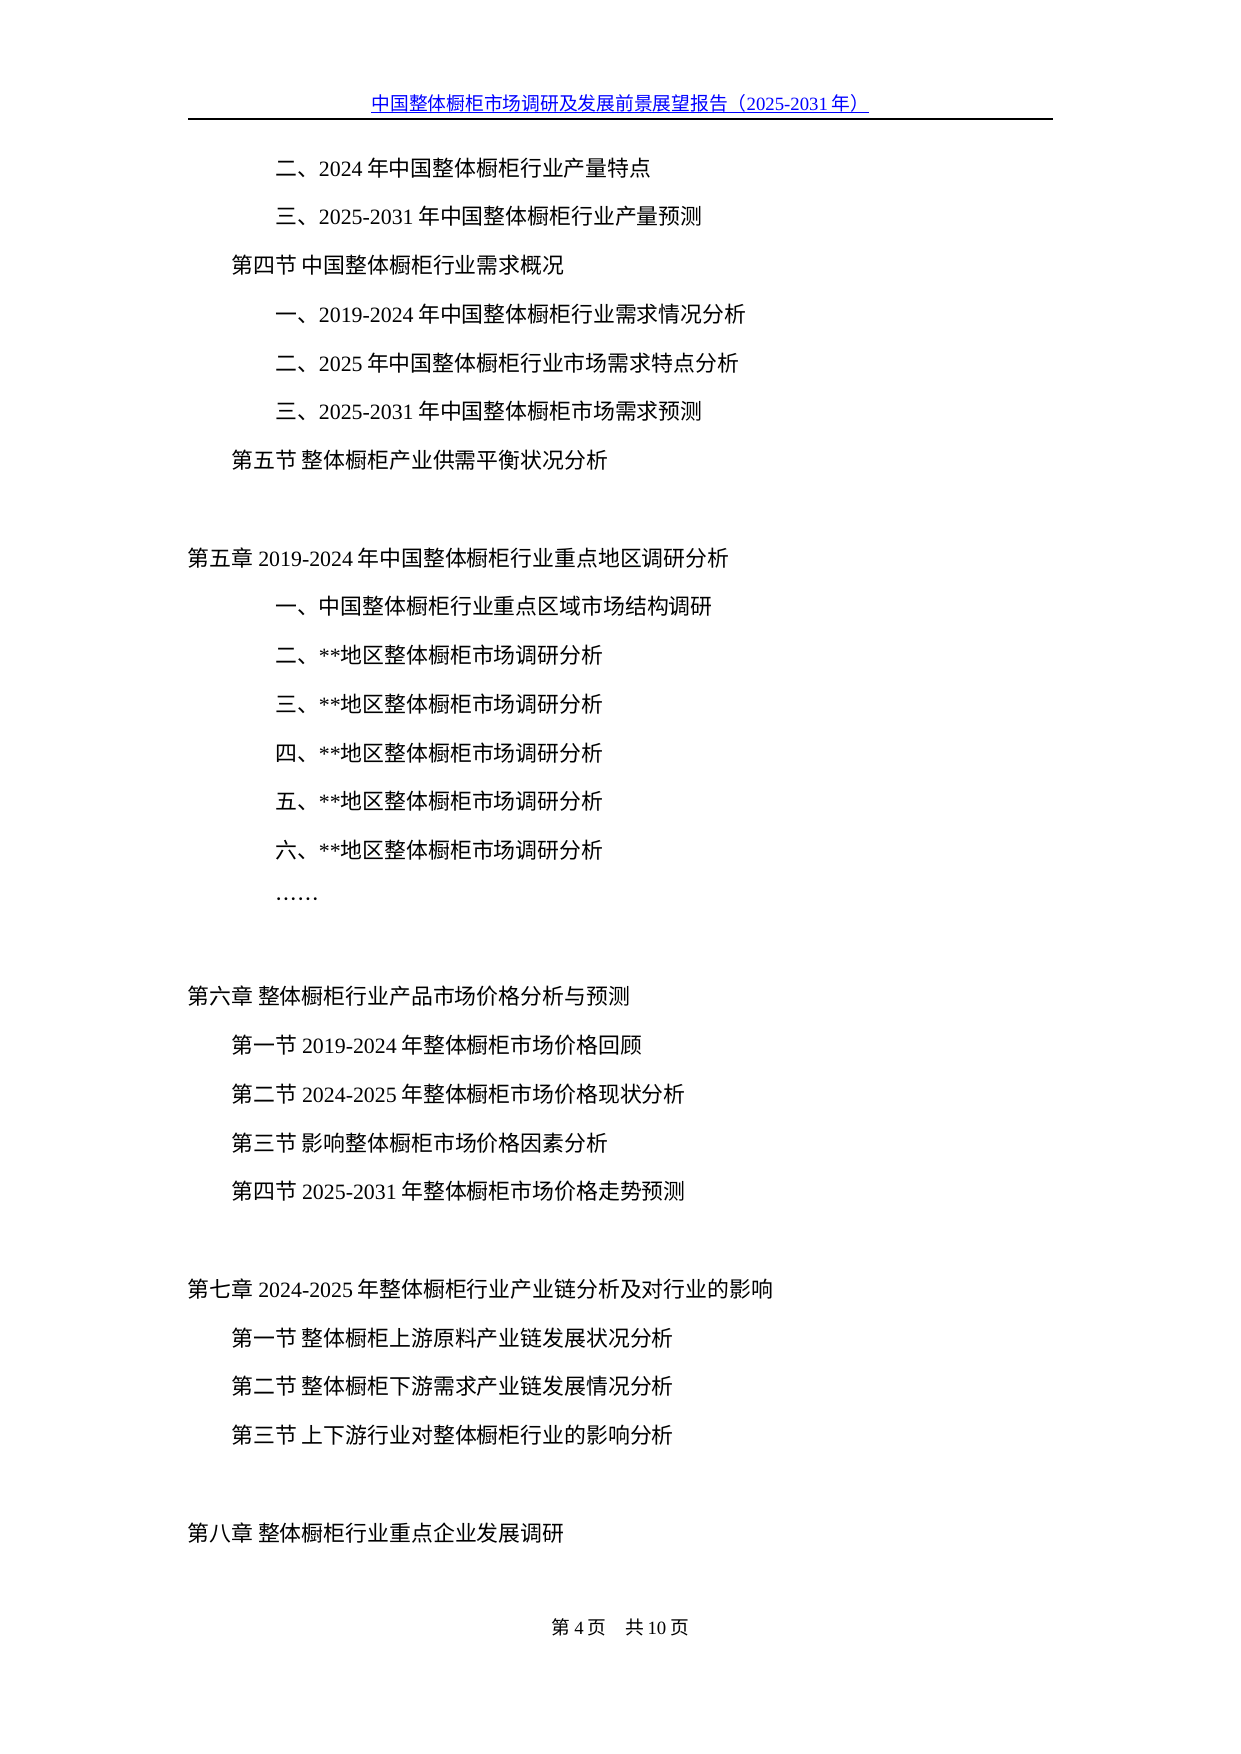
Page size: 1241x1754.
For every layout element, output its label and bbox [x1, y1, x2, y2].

text [187, 150, 1053, 1548]
